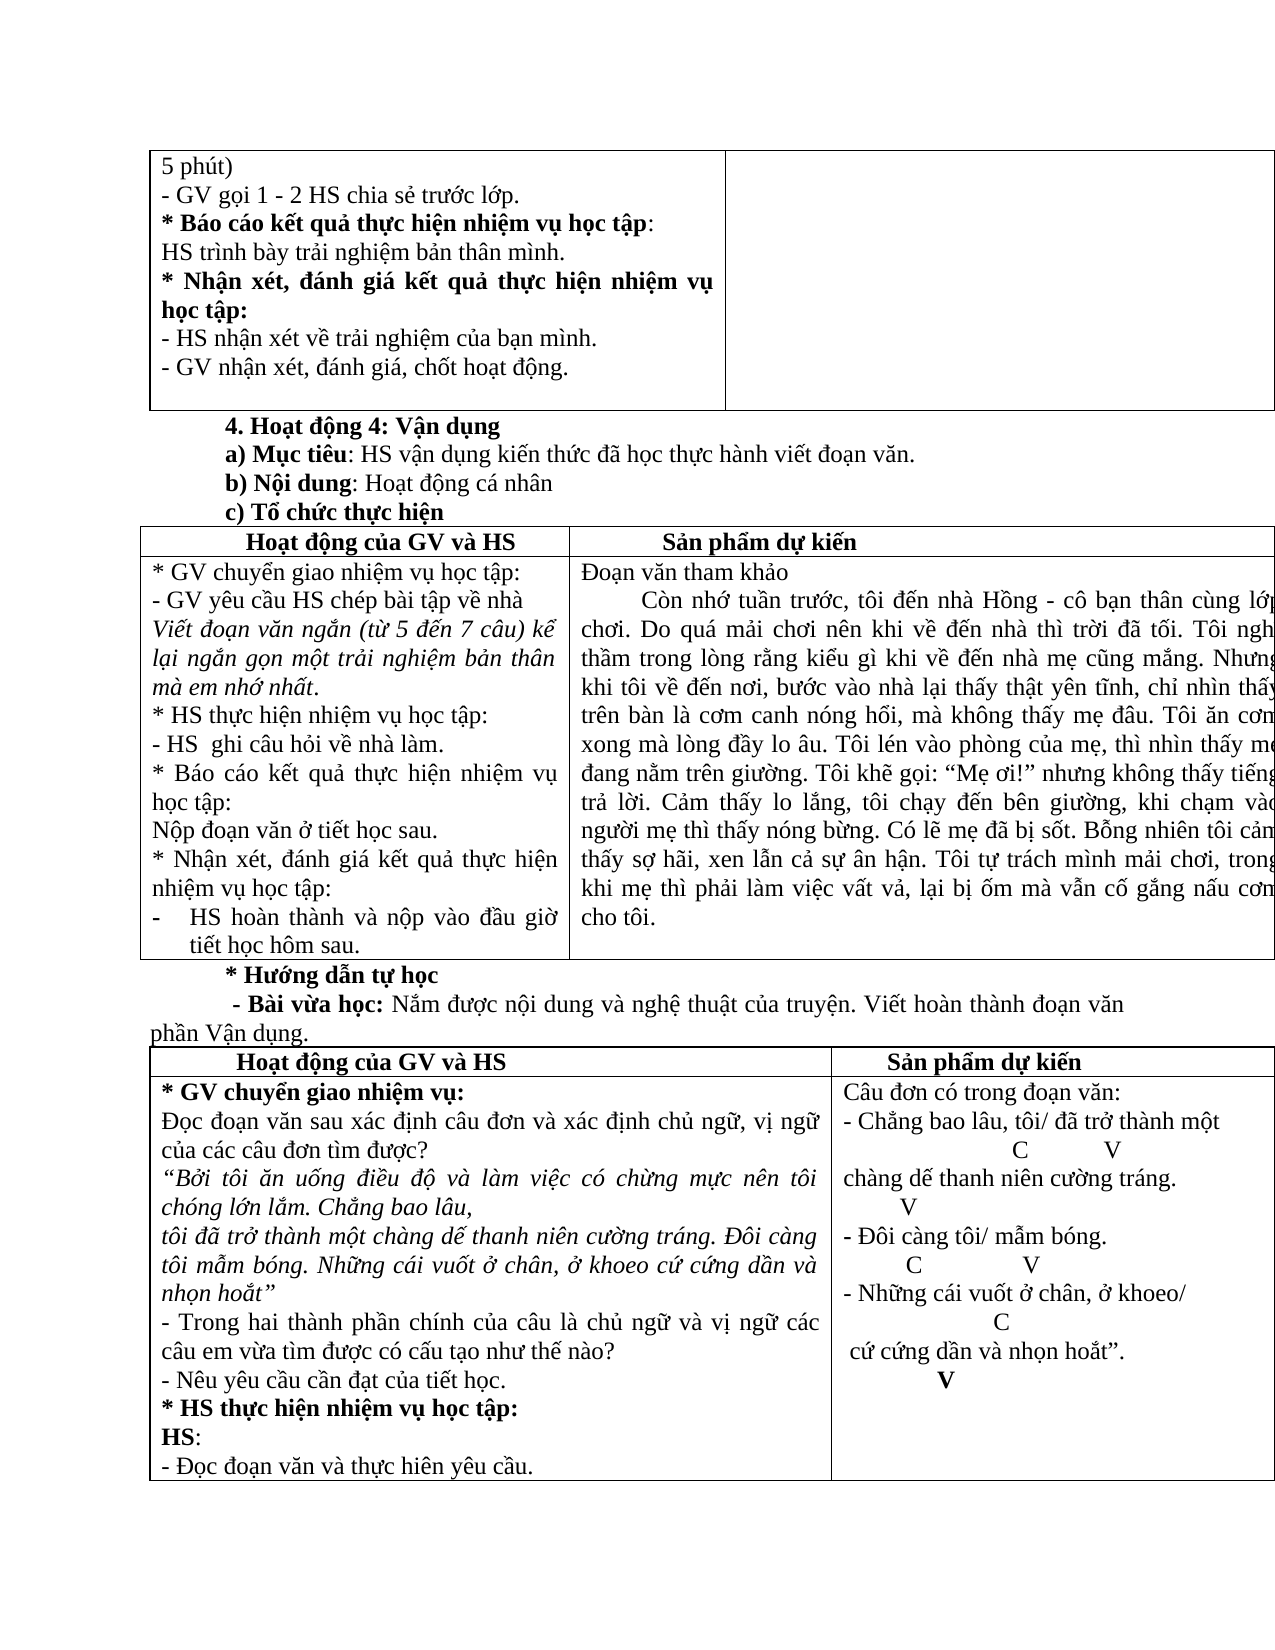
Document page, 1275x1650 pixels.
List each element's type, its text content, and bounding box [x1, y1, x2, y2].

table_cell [151, 1077, 831, 1480]
text 4. Hoạt động 4: Vận dụng [150, 411, 1125, 439]
text a) Mục tiêu: HS vận dụng kiến thức đã học thực hành viết đoạn văn. [150, 439, 1125, 468]
table_header Hoạt động của GV và HS [141, 527, 569, 556]
text b) Nội dung: Hoạt động cá nhân [150, 468, 1125, 497]
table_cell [726, 151, 1274, 410]
table_header Sản phẩm dự kiến [570, 527, 1274, 556]
table_header Sản phẩm dự kiến [832, 1048, 1274, 1076]
table_cell Đoạn văn tham khảo Còn nhớ tuần trước, tôi đến nhà Hồng - cô bạn thân cùng lớp chơi. Do quá mải chơi nên khi về đến nhà thì trời đã tối. Tôi nghĩ thầm trong lòng rằng kiểu gì khi về đến nhà mẹ cũng mắng. Nhưng khi tôi về đến nơi, bước vào nhà lại thấy thật yên tĩnh, chỉ nhìn thấy trên bàn là cơm canh nóng hổi, mà không thấy mẹ đâu. Tôi ăn cơm xong mà lòng đầy lo âu. Tôi lén vào phòng của mẹ, thì nhìn thấy mẹ đang nằm trên giường. Tôi khẽ gọi: “Mẹ ơi!” nhưng không thấy tiếng trả lời. Cảm thấy lo lắng, tôi chạy đến bên giường, khi chạm vào người mẹ thì thấy nóng bừng. Có lẽ mẹ đã bị sốt. Bỗng nhiên tôi cảm thấy sợ hãi, xen lẫn cả sự ân hận. Tôi tự trách mình mải chơi, trong khi mẹ thì phải làm việc vất vả, lại bị ốm mà vẫn cố gắng nấu cơm cho tôi. [570, 557, 1274, 959]
table_cell * GV chuyển giao nhiệm vụ học tập: - GV yêu cầu HS chép bài tập về nhà Viết đoạn văn ngắn (từ 5 đến 7 câu) kể lại ngắn gọn một trải nghiệm bản thân mà em nhớ nhất. * HS thực hiện nhiệm vụ học tập: - HS ghi câu hỏi về nhà làm. * Báo cáo kết quả thực hiện nhiệm vụ học tập: Nộp đoạn văn ở tiết học sau. * Nhận xét, đánh giá kết quả thực hiện nhiệm vụ học tập: HS hoàn thành và nộp vào đầu giờ tiết học hôm sau. [141, 557, 569, 959]
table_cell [151, 151, 725, 410]
table_header Hoạt động của GV và HS [151, 1048, 831, 1076]
text - Bài vừa học: Nắm được nội dung và nghệ thuật của truyện. Viết hoàn thành đoạn văn phần Vận dụng. [150, 989, 1125, 1046]
text c) Tổ chức thực hiện [150, 497, 1125, 526]
text * Hướng dẫn tự học [150, 960, 1125, 989]
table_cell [832, 1077, 1274, 1480]
